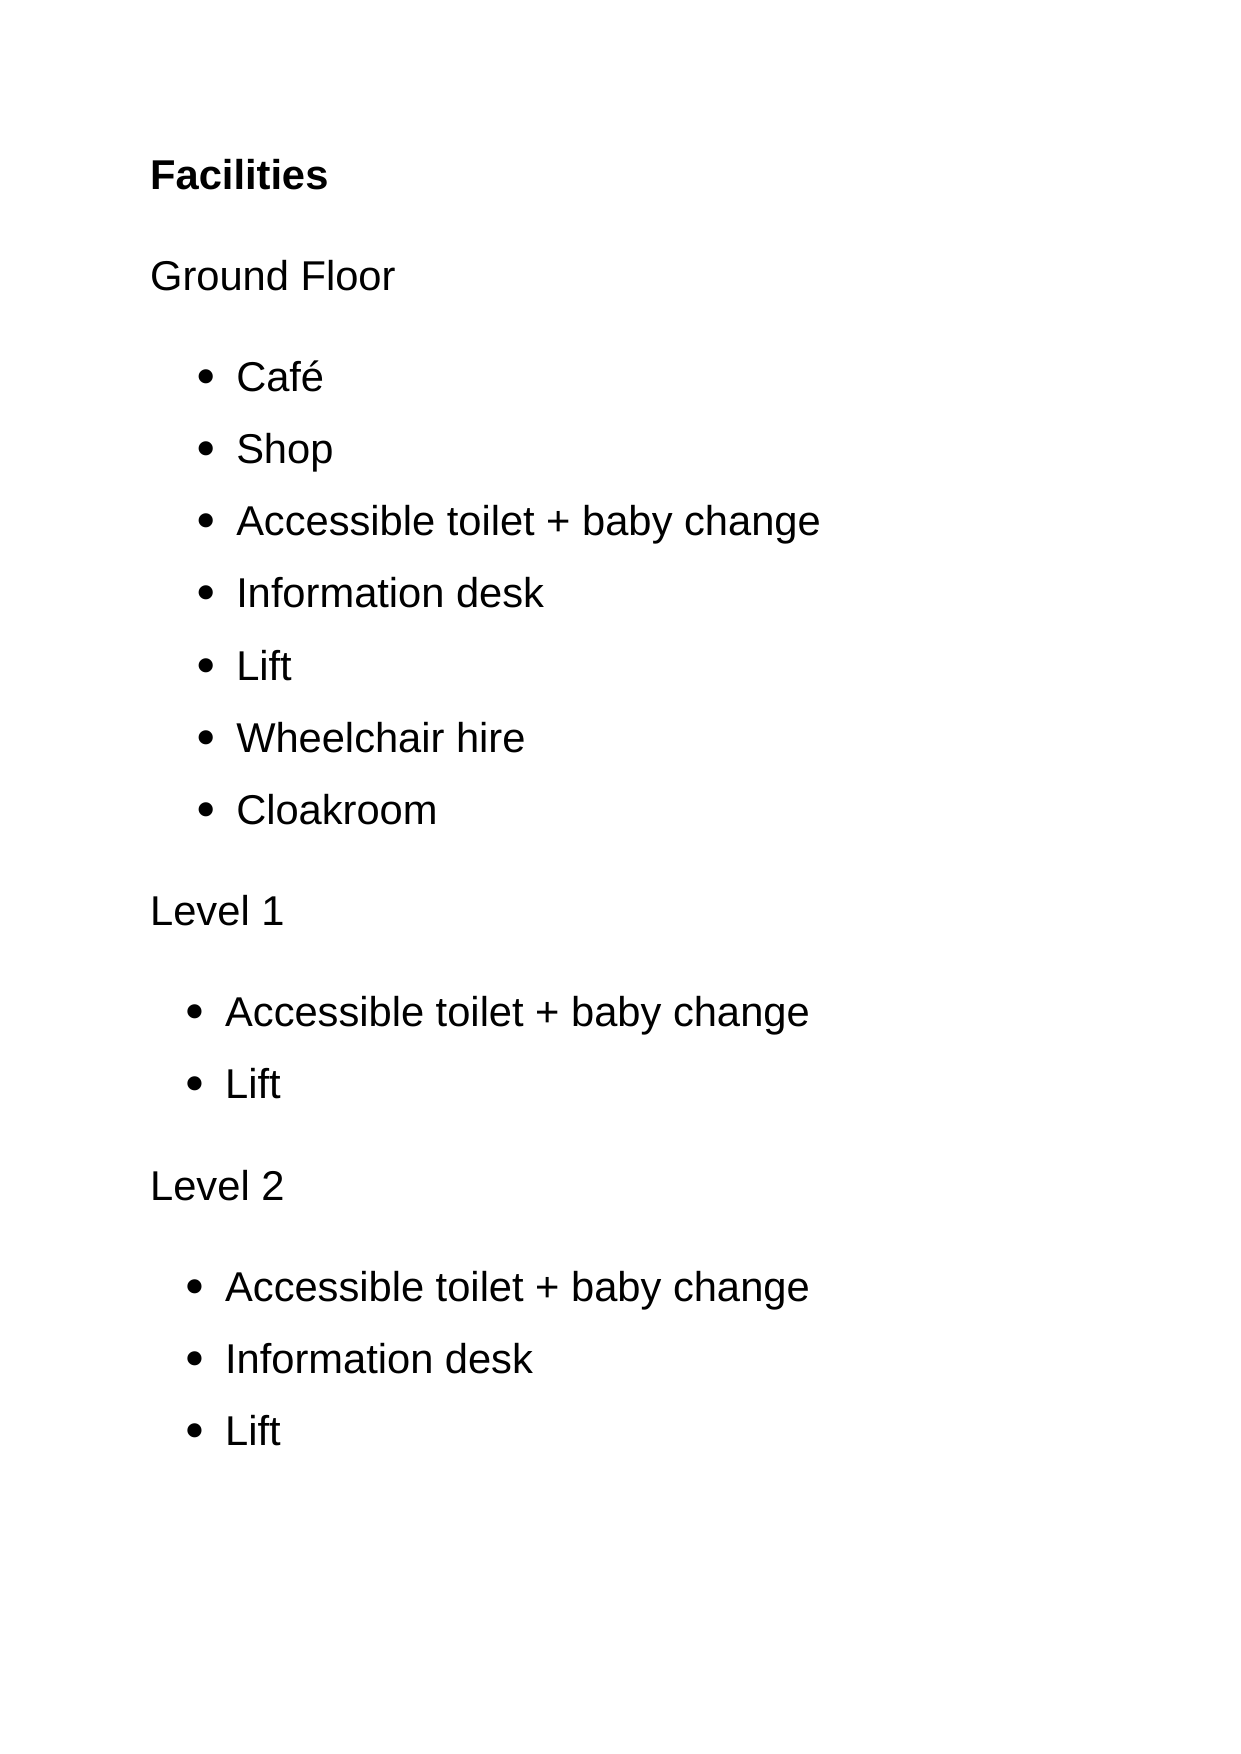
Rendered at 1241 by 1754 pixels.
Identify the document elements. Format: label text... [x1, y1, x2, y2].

text Level 2 [150, 1161, 1090, 1209]
list Wheelchair hire [198, 713, 1090, 761]
list Cloakroom [198, 785, 1090, 833]
list Café [198, 352, 1090, 400]
list Information desk [187, 1334, 1090, 1382]
list Lift [198, 641, 1090, 689]
list Information desk [198, 569, 1090, 617]
list Shop [198, 424, 1090, 472]
list Lift [187, 1060, 1090, 1108]
text Facilities [150, 150, 1090, 198]
list Accessible toilet + baby change [198, 496, 1090, 544]
list Accessible toilet + baby change [187, 1262, 1090, 1310]
list Accessible toilet + baby change [187, 988, 1090, 1036]
text Level 1 [150, 887, 1090, 934]
text Ground Floor [150, 251, 1090, 299]
list Lift [187, 1407, 1090, 1455]
